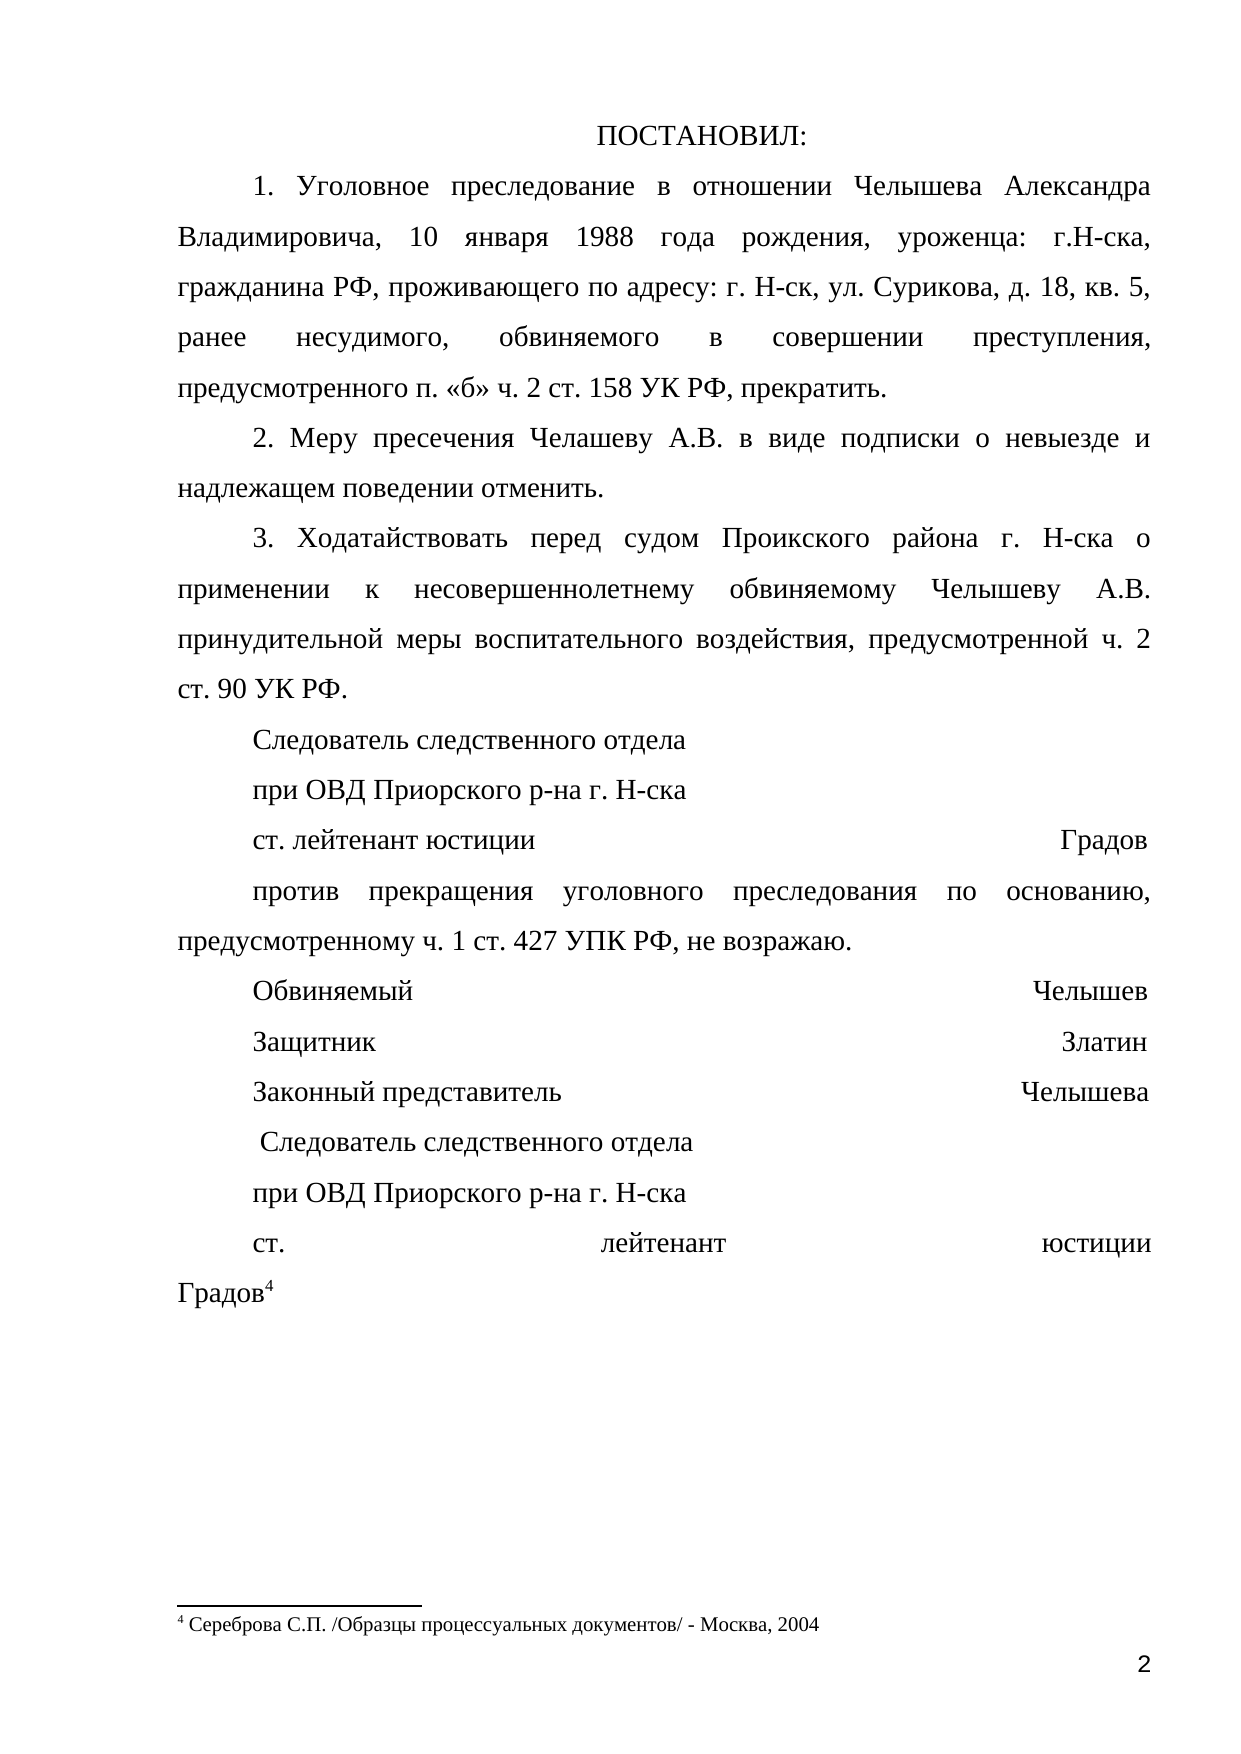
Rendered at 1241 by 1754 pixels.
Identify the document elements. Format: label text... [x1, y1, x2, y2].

text Законный представитель Челышева [177, 1074, 1152, 1108]
text 2. Меру пресечения Челашеву А.В. в виде подписки о невыезде и надлежащем поведении отменить. [177, 420, 1152, 504]
text ст. лейтенант юстиции Градов [177, 1225, 1152, 1309]
text Следователь следственного отдела [177, 722, 1152, 755]
text Защитник Златин [177, 1024, 1152, 1057]
text ст. лейтенант юстиции Градов [177, 822, 1152, 856]
text ПОСТАНОВИЛ: [177, 118, 1152, 152]
text Обвиняемый Челышев [177, 973, 1152, 1007]
text при ОВД Приорского р-на г. Н-ска [177, 1175, 1152, 1208]
text 3. Ходатайствовать перед судом Проикского района г. Н-ска о применении к несовершеннолетнему обвиняемому Челышеву А.В. принудительной меры воспитательного воздействия, предусмотренной ч. 2 ст. 90 УК РФ. [177, 521, 1152, 705]
text Следователь следственного отдела [177, 1124, 1152, 1158]
text 1. Уголовное преследование в отношении Челышева Александра Владимировича, 10 января 1988 года рождения, уроженца: г.Н-ска, гражданина РФ, проживающего по адресу: г. Н-ск, ул. Сурикова, д. 18, кв. 5, ранее несудимого, обвиняемого в совершении преступления, предусмотренного п. «б» ч. 2 ст. 158 УК РФ, прекратить. [177, 168, 1152, 403]
text против прекращения уголовного преследования по основанию, предусмотренному ч. 1 ст. 427 УПК РФ, не возражаю. [177, 873, 1152, 957]
text при ОВД Приорского р-на г. Н-ска [177, 772, 1152, 806]
